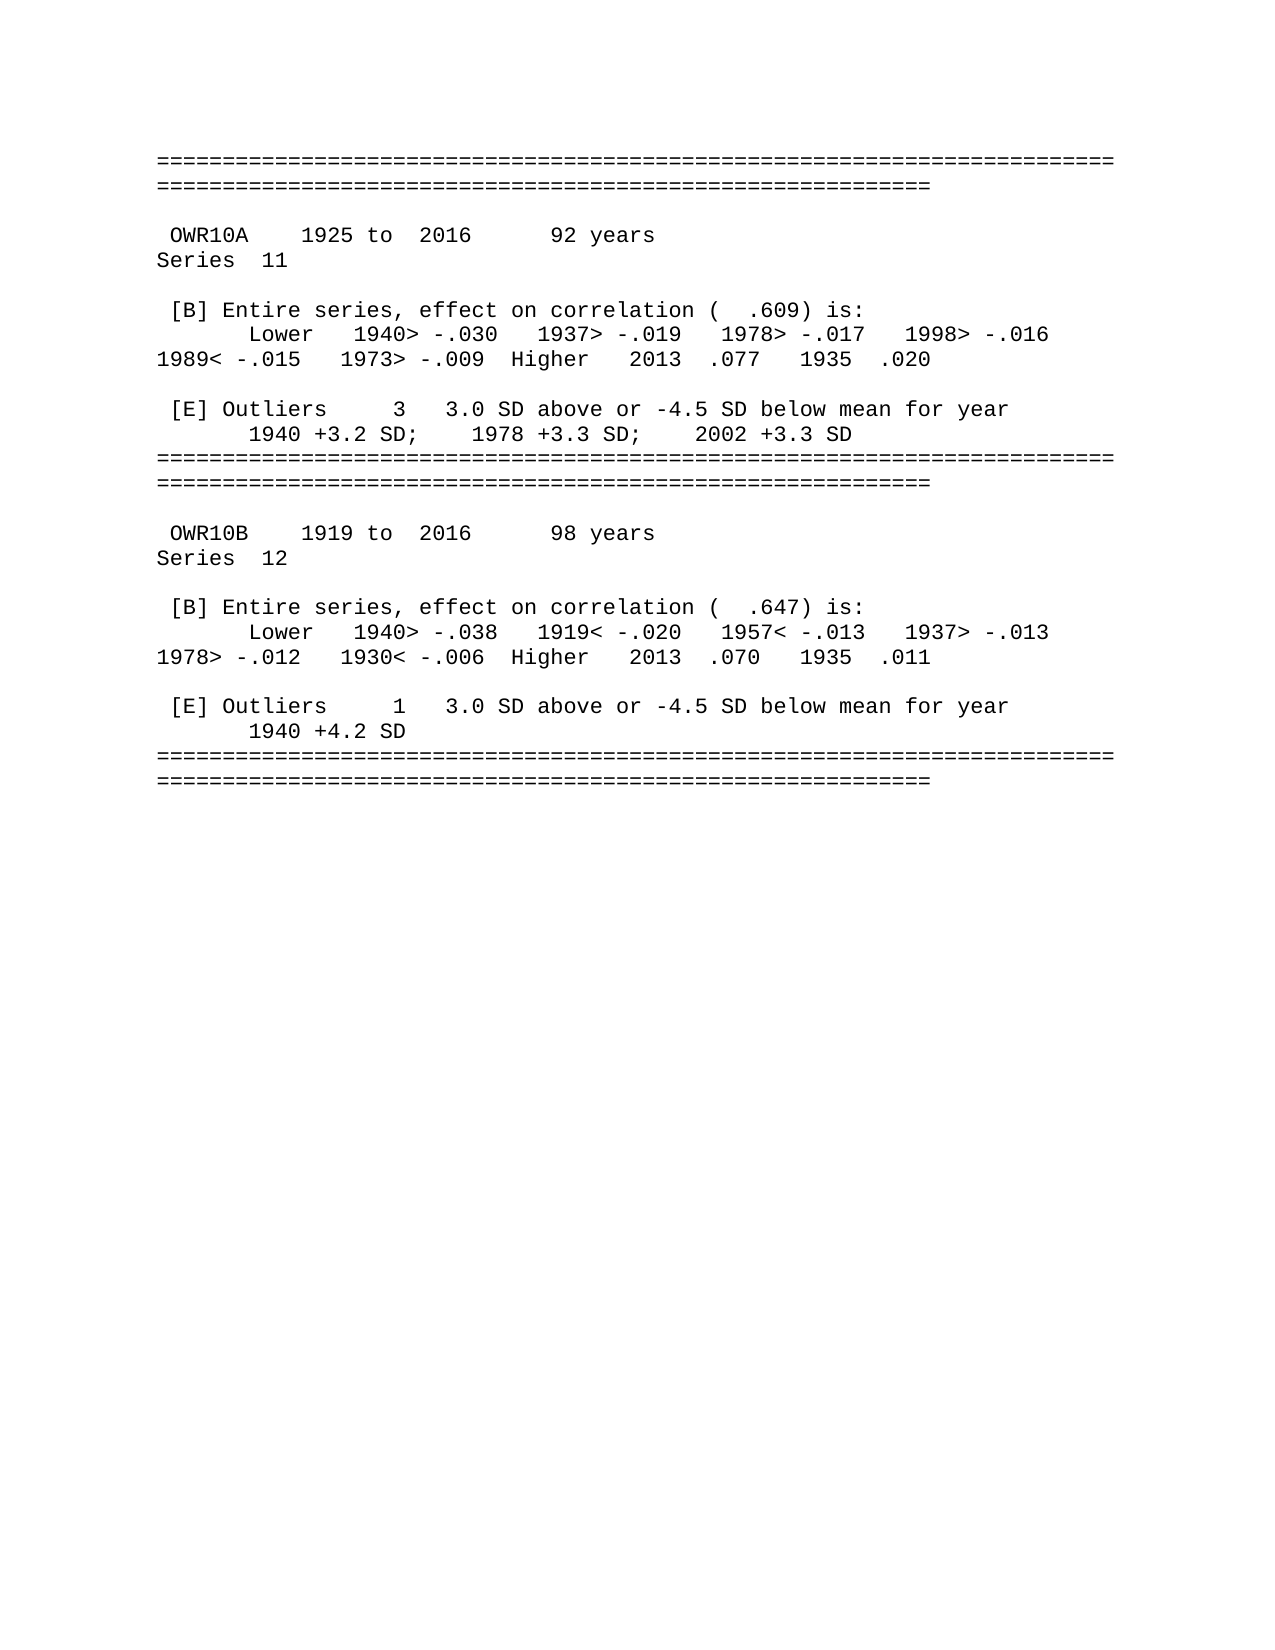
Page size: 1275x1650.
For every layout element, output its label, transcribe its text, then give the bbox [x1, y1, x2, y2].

text [E] Outliers 1 3.0 SD above or -4.5 SD below mean for year [156, 695, 1118, 720]
text OWR10A 1925 to 2016 92 years Series 11 [156, 224, 1118, 274]
text OWR10B 1919 to 2016 98 years Series 12 [156, 522, 1118, 571]
text [B] Entire series, effect on correlation ( .609) is: [156, 299, 1118, 323]
text ==================================================================================================================================== [156, 447, 1118, 497]
text 1940 +4.2 SD [156, 720, 1118, 745]
text 1940 +3.2 SD; 1978 +3.3 SD; 2002 +3.3 SD [156, 423, 1118, 447]
text ==================================================================================================================================== [156, 150, 1118, 199]
text [E] Outliers 3 3.0 SD above or -4.5 SD below mean for year [156, 398, 1118, 423]
text Lower 1940> -.038 1919< -.020 1957< -.013 1937> -.013 1978> -.012 1930< -.006 Higher 2013 .070 1935 .011 [156, 621, 1118, 671]
text [B] Entire series, effect on correlation ( .647) is: [156, 596, 1118, 621]
text ==================================================================================================================================== [156, 745, 1118, 794]
text Lower 1940> -.030 1937> -.019 1978> -.017 1998> -.016 1989< -.015 1973> -.009 Higher 2013 .077 1935 .020 [156, 323, 1118, 373]
